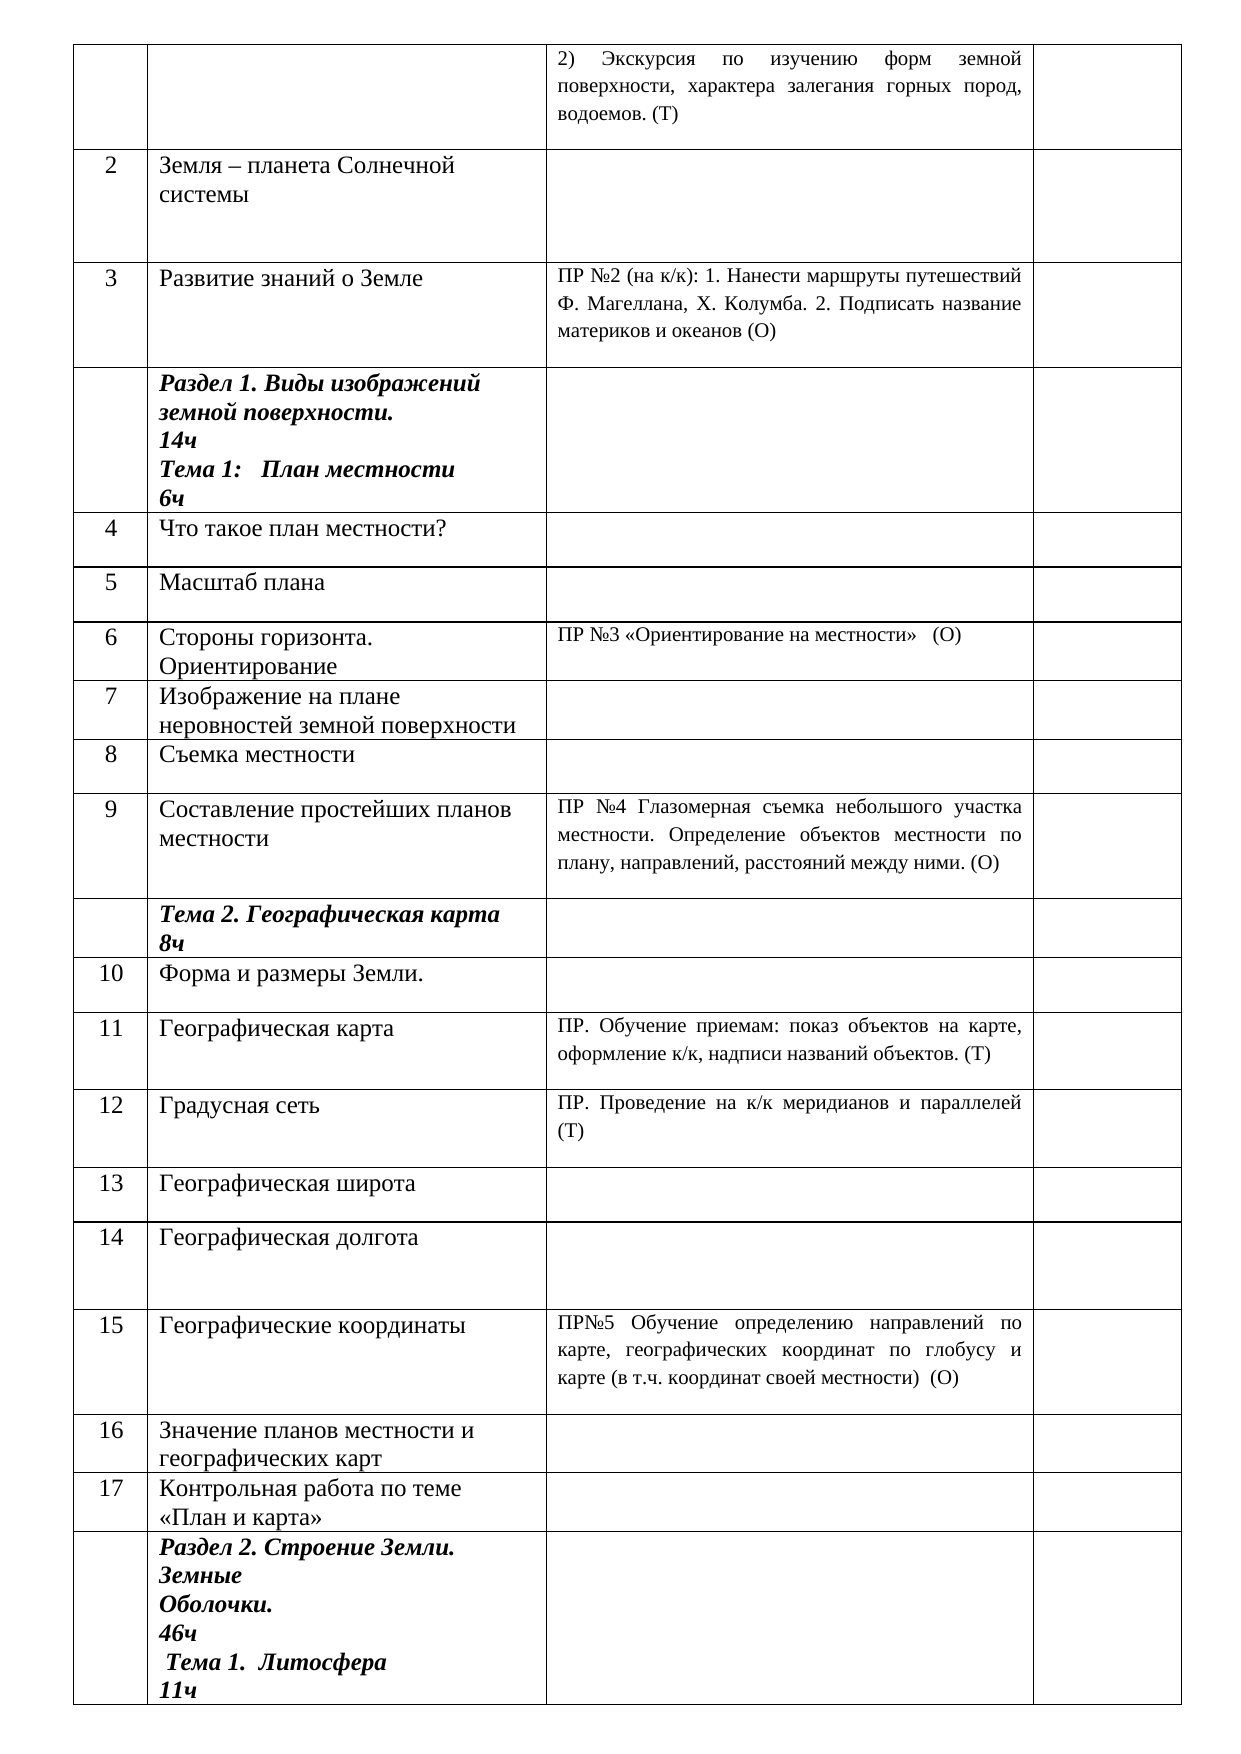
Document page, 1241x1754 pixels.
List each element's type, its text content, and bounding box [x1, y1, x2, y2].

table_cell [547, 1473, 1033, 1531]
table_cell [1034, 740, 1181, 793]
table_cell [547, 1168, 1033, 1221]
table_cell [547, 899, 1033, 957]
table_cell 13 [74, 1168, 147, 1221]
table_cell [547, 1532, 1033, 1704]
table_cell Значение планов местности и географических карт [148, 1415, 546, 1472]
table_cell [1034, 1013, 1181, 1089]
table_cell 3 [74, 263, 147, 367]
table_cell Тема 2. Географическая карта 8ч [148, 899, 546, 957]
table_cell Географическая долгота [148, 1223, 546, 1309]
table_cell [1034, 1168, 1181, 1221]
table_cell [1034, 1415, 1181, 1472]
table_cell Масштаб плана [148, 568, 546, 621]
table_cell [1034, 1223, 1181, 1309]
table_cell [1034, 368, 1181, 512]
table_cell [1034, 623, 1181, 680]
table_cell 7 [74, 681, 147, 738]
table_cell 15 [74, 1310, 147, 1414]
table_cell [547, 740, 1033, 793]
table_cell 5 [74, 568, 147, 621]
table_cell [547, 568, 1033, 621]
table_cell 16 [74, 1415, 147, 1472]
table_cell ПР №2 (на к/к): 1. Нанести маршруты путешествий Ф. Магеллана, Х. Колумба. 2. Подписать название материков и океанов (О) [547, 263, 1033, 367]
table_cell Раздел 1. Виды изображений земной поверхности. 14ч Тема 1: План местности 6ч [148, 368, 546, 512]
table_cell Развитие знаний о Земле [148, 263, 546, 367]
table_cell Съемка местности [148, 740, 546, 793]
table_cell 1 [74, 45, 147, 149]
table_cell [74, 1532, 147, 1704]
table_cell Географическая широта [148, 1168, 546, 1221]
table_cell [74, 368, 147, 512]
table_cell [1034, 45, 1181, 149]
table_cell 6 [74, 623, 147, 680]
table_cell Изображение на плане неровностей земной поверхности [148, 681, 546, 738]
table_cell [1034, 1473, 1181, 1531]
table_cell 17 [74, 1473, 147, 1531]
table_cell Земля – планета Солнечной системы [148, 150, 546, 262]
table_cell [547, 368, 1033, 512]
table_cell [1034, 899, 1181, 957]
table_cell Составление простейших планов местности [148, 794, 546, 898]
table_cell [547, 45, 1033, 149]
table_cell [74, 899, 147, 957]
table_cell [1034, 681, 1181, 738]
table_cell Форма и размеры Земли. [148, 958, 546, 1012]
table_cell 8 [74, 740, 147, 793]
table_cell 14 [74, 1223, 147, 1309]
table_cell 12 [74, 1090, 147, 1167]
table_cell ПР №3 «Ориентирование на местности» (О) [547, 623, 1033, 680]
table_cell [1034, 1532, 1181, 1704]
table_cell Географические координаты [148, 1310, 546, 1414]
table_cell ПР №4 Глазомерная съемка небольшого участка местности. Определение объектов местности по плану, направлений, расстояний между ними. (О) [547, 794, 1033, 898]
table_cell [547, 150, 1033, 262]
table_cell [1034, 1090, 1181, 1167]
table_cell [547, 1415, 1033, 1472]
table_cell Стороны горизонта. Ориентирование [148, 623, 546, 680]
table_cell ПР№5 Обучение определению направлений по карте, географических координат по глобусу и карте (в т.ч. координат своей местности) (О) [547, 1310, 1033, 1414]
table_cell [1034, 958, 1181, 1012]
table_cell 9 [74, 794, 147, 898]
table_cell [1034, 794, 1181, 898]
table_cell Географическая карта [148, 1013, 546, 1089]
table_cell Градусная сеть [148, 1090, 546, 1167]
table_cell 11 [74, 1013, 147, 1089]
table_cell Раздел 2. Строение Земли. Земные Оболочки. 46ч Тема 1. Литосфера 11ч [148, 1532, 546, 1704]
table_cell 10 [74, 958, 147, 1012]
table_cell [1034, 513, 1181, 566]
table_cell [547, 513, 1033, 566]
table_cell ПР. Проведение на к/к меридианов и параллелей (Т) [547, 1090, 1033, 1167]
table_cell [547, 958, 1033, 1012]
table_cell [148, 45, 546, 149]
table_cell Контрольная работа по теме «План и карта» [148, 1473, 546, 1531]
table_cell Что такое план местности? [148, 513, 546, 566]
table_cell [547, 681, 1033, 738]
table_cell [1034, 1310, 1181, 1414]
table_cell [1034, 150, 1181, 262]
table_cell ПР. Обучение приемам: показ объектов на карте, оформление к/к, надписи названий объектов. (Т) [547, 1013, 1033, 1089]
table_cell [547, 1223, 1033, 1309]
table_cell [1034, 263, 1181, 367]
table_cell 2 [74, 150, 147, 262]
table_cell 4 [74, 513, 147, 566]
table_cell [1034, 568, 1181, 621]
